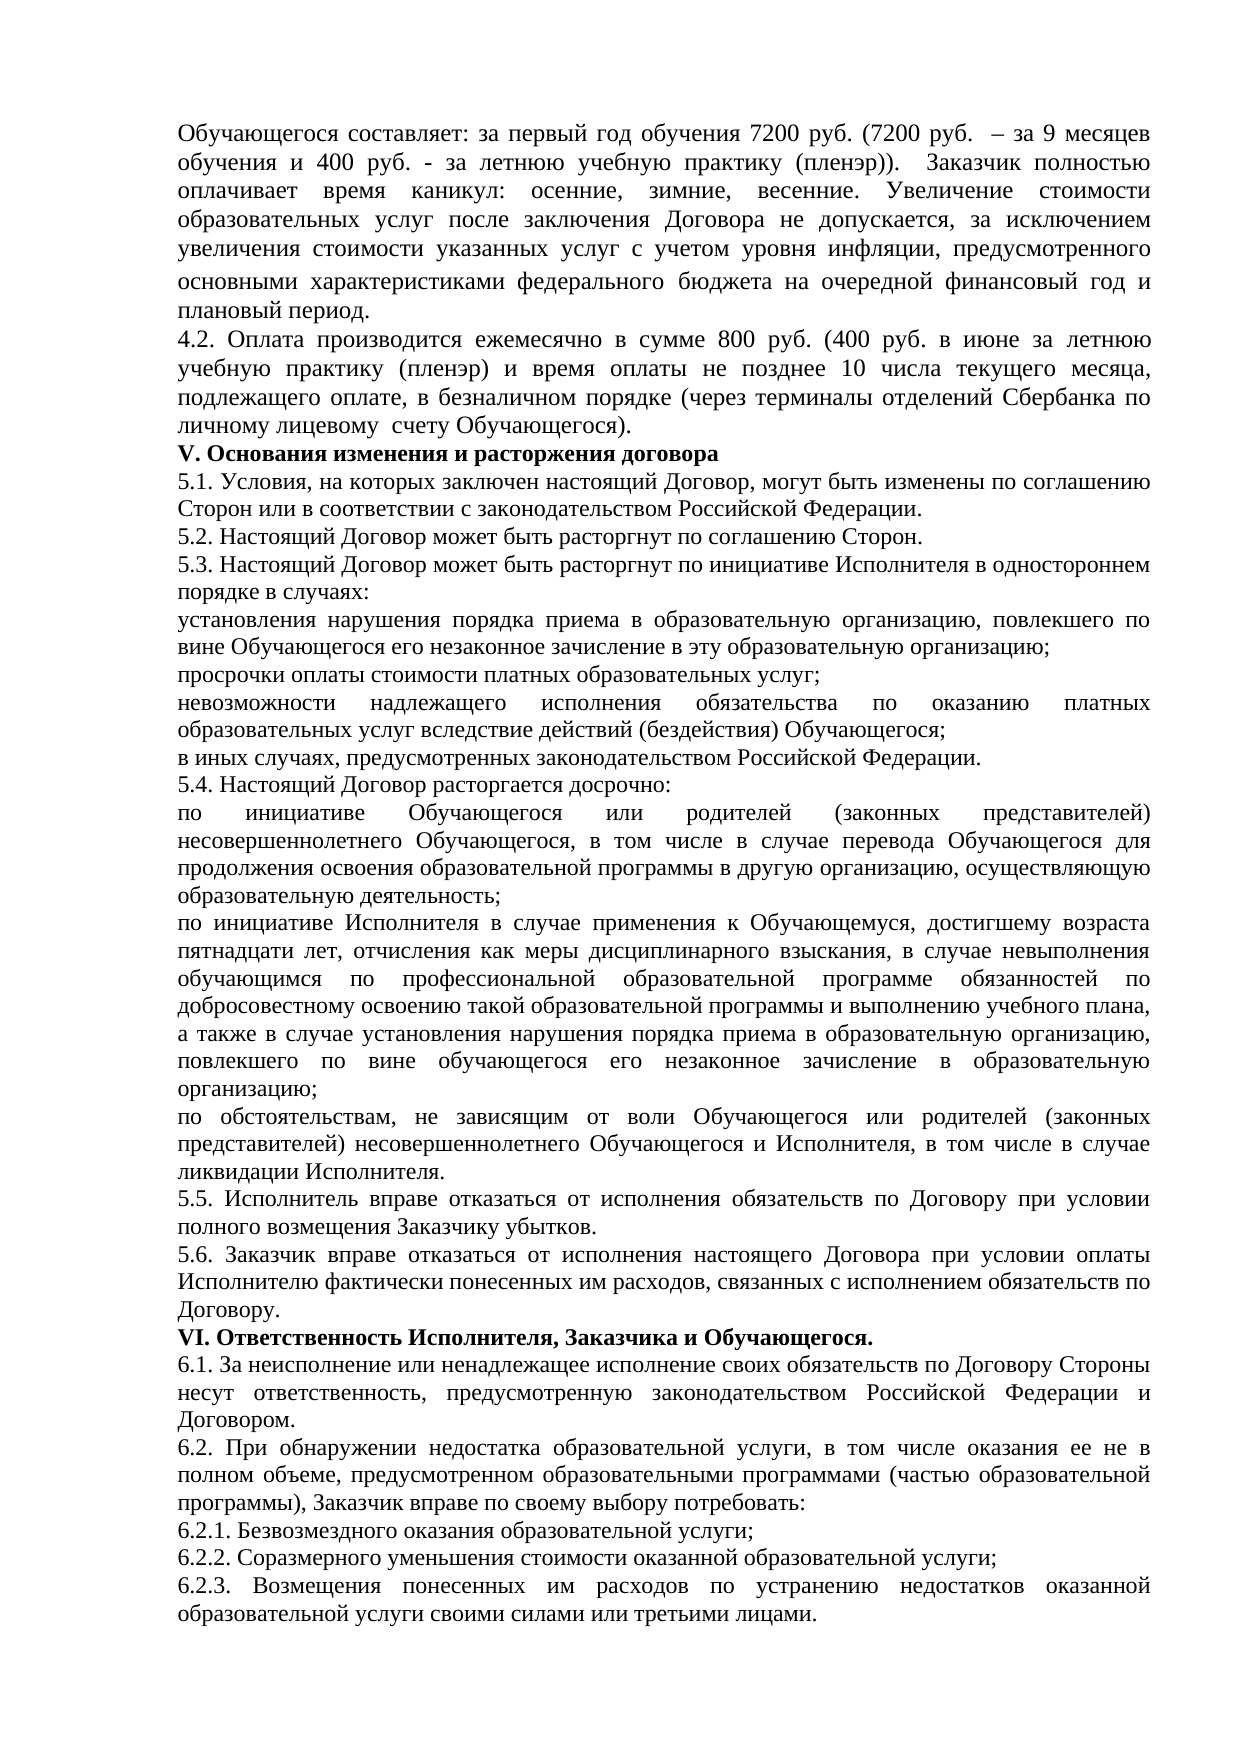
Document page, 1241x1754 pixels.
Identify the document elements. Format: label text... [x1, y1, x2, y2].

text 6.2. При обнаружении недостатка образовательной услуги, в том числе оказания ее не в полном объеме, предусмотренном образовательными программами (частью образовательной программы), Заказчик вправе по своему выбору потребовать: [177, 1433, 1152, 1516]
text 5.3. Настоящий Договор может быть расторгнут по инициативе Исполнителя в одностороннем порядке в случаях: [177, 549, 1152, 605]
text 6.1. За неисполнение или ненадлежащее исполнение своих обязательств по Договору Стороны несут ответственность, предусмотренную законодательством Российской Федерации и Договором. [177, 1350, 1152, 1433]
text 6.2.3. Возмещения понесенных им расходов по устранению недостатков оказанной образовательной услуги своими силами или третьими лицами. [177, 1571, 1152, 1626]
text 5.2. Настоящий Договор может быть расторгнут по соглашению Сторон. [177, 522, 1152, 549]
text 6.2.1. Безвозмездного оказания образовательной услуги; [177, 1516, 1152, 1543]
text VI. Ответственность Исполнителя, Заказчика и Обучающегося. [177, 1322, 1152, 1350]
text 5.6. Заказчик вправе отказаться от исполнения настоящего Договора при условии оплаты Исполнителю фактически понесенных им расходов, связанных с исполнением обязательств по Договору. [177, 1240, 1152, 1322]
text в иных случаях, предусмотренных законодательством Российской Федерации. [177, 743, 1152, 770]
text Обучающегося составляет: за первый год обучения 7200 руб. (7200 руб. – за 9 месяцев обучения и 400 руб. - за летнюю учебную практику (пленэр)). Заказчик полностью оплачивает время каникул: осенние, зимние, весенние. Увеличение стоимости образовательных услуг после заключения Договора не допускается, за исключением увеличения стоимости указанных услуг с учетом уровня инфляции, предусмотренного основными характеристиками федерального бюджета на очередной финансовый год и плановый период. [177, 118, 1152, 324]
text по обстоятельствам, не зависящим от воли Обучающегося или родителей (законных представителей) несовершеннолетнего Обучающегося и Исполнителя, в том числе в случае ликвидации Исполнителя. [177, 1102, 1152, 1184]
text V. Основания изменения и расторжения договора [177, 439, 1152, 467]
text 6.2.2. Соразмерного уменьшения стоимости оказанной образовательной услуги; [177, 1543, 1152, 1571]
text 4.2. Оплата производится ежемесячно в сумме 800 руб. (400 руб. в июне за летнюю учебную практику (пленэр) и время оплаты не позднее 10 числа текущего месяца, подлежащего оплате, в безналичном порядке (через терминалы отделений Сбербанка по личному лицевому счету Обучающегося). [177, 324, 1152, 439]
text 5.1. Условия, на которых заключен настоящий Договор, могут быть изменены по соглашению Сторон или в соответствии с законодательством Российской Федерации. [177, 467, 1152, 522]
text невозможности надлежащего исполнения обязательства по оказанию платных образовательных услуг вследствие действий (бездействия) Обучающегося; [177, 688, 1152, 743]
text по инициативе Исполнителя в случае применения к Обучающемуся, достигшему возраста пятнадцати лет, отчисления как меры дисциплинарного взыскания, в случае невыполнения обучающимся по профессиональной образовательной программе обязанностей по добросовестному освоению такой образовательной программы и выполнению учебного плана, а также в случае установления нарушения порядка приема в образовательную организацию, повлекшего по вине обучающегося его незаконное зачисление в образовательную организацию; [177, 908, 1152, 1102]
text 5.4. Настоящий Договор расторгается досрочно: [177, 770, 1152, 798]
text установления нарушения порядка приема в образовательную организацию, повлекшего по вине Обучающегося его незаконное зачисление в эту образовательную организацию; [177, 605, 1152, 660]
text 5.5. Исполнитель вправе отказаться от исполнения обязательств по Договору при условии полного возмещения Заказчику убытков. [177, 1184, 1152, 1240]
text по инициативе Обучающегося или родителей (законных представителей) несовершеннолетнего Обучающегося, в том числе в случае перевода Обучающегося для продолжения освоения образовательной программы в другую организацию, осуществляющую образовательную деятельность; [177, 798, 1152, 908]
text просрочки оплаты стоимости платных образовательных услуг; [177, 660, 1152, 688]
